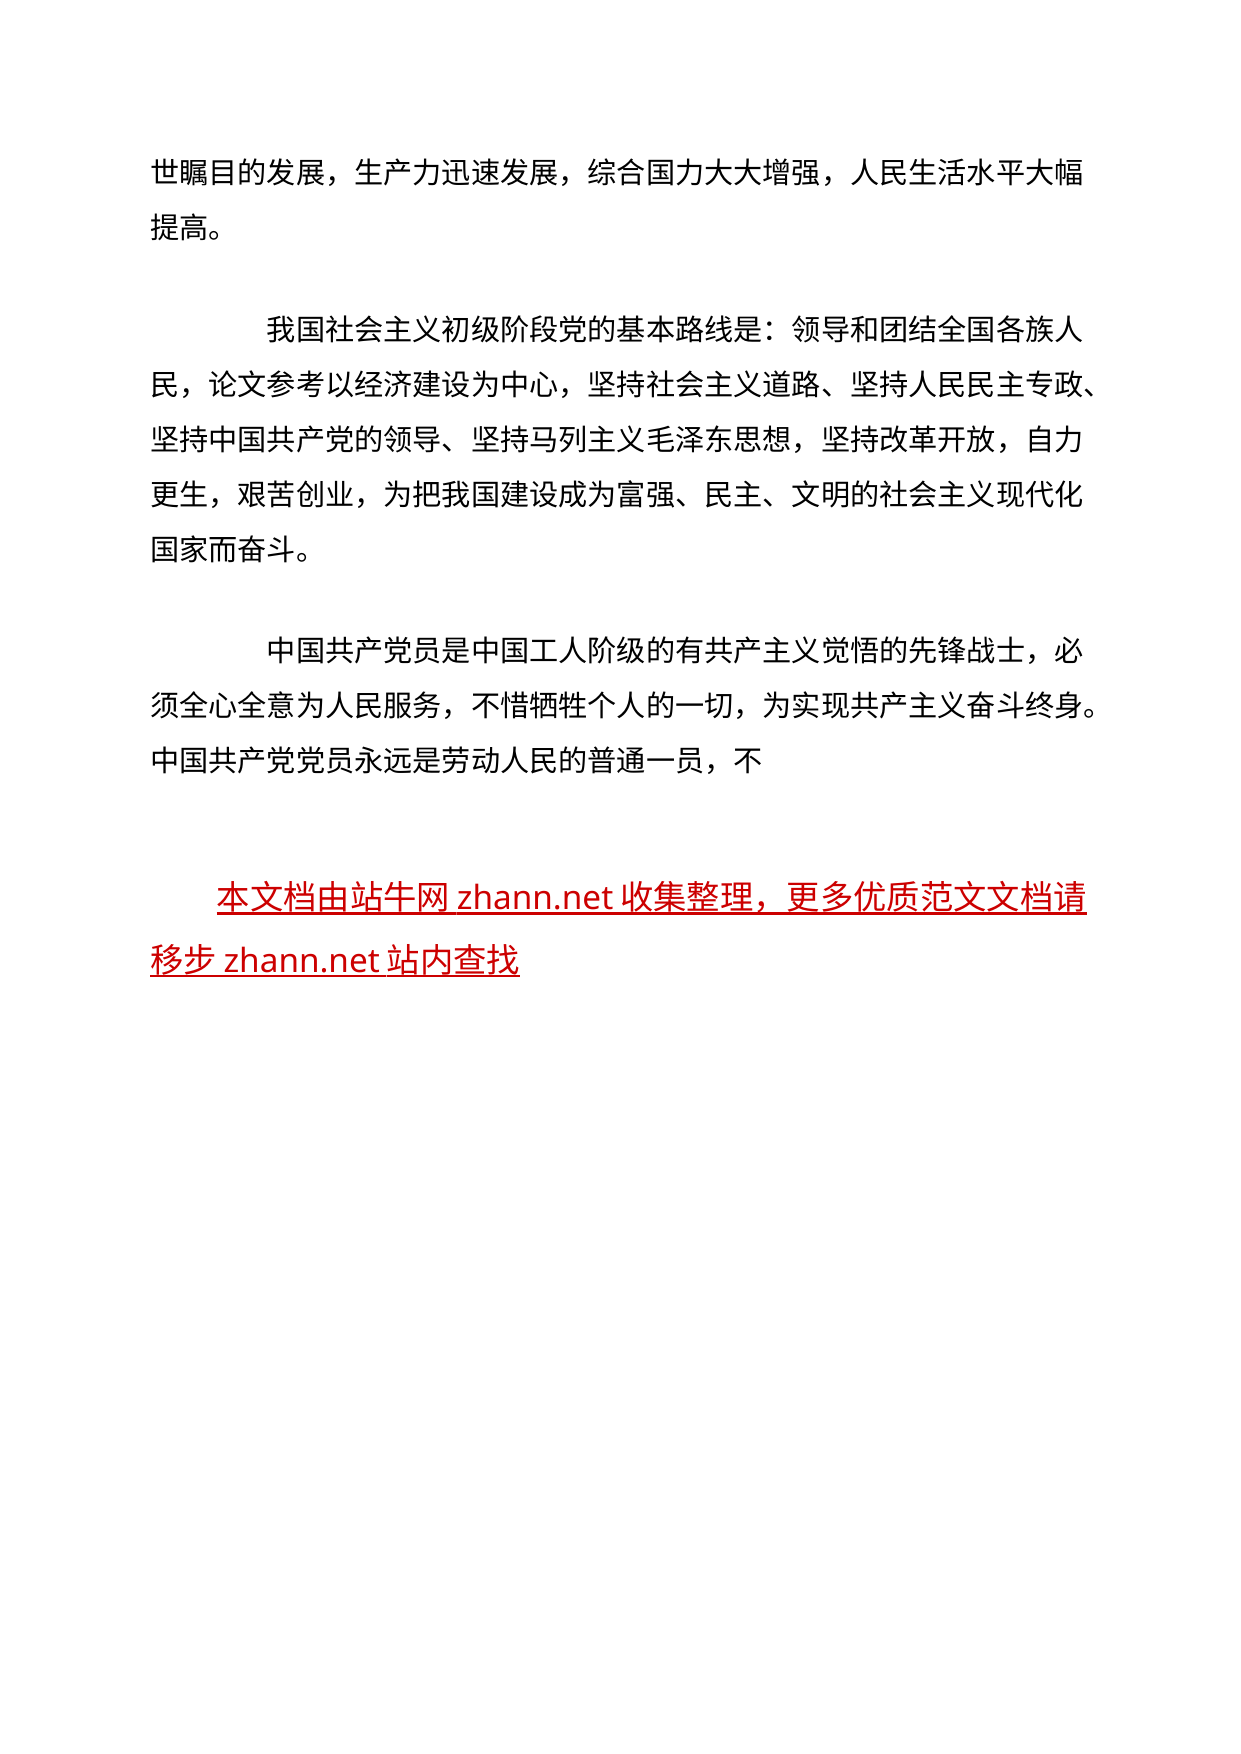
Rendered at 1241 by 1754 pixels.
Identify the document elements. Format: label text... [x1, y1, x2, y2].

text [150, 150, 1090, 247]
text 本文档由站牛网zhann.net收集整理，更多优质范文文档请移步zhann.net站内查找 [150, 871, 1090, 982]
text 中国共产党员是中国工人阶级的有共产主义觉悟的先锋战士，必须全心全意为人民服务，不惜牺牲个人的一切，为实现共产主义奋斗终身。中国共产党党员永远是劳动人民的普通一员，不 [150, 628, 1090, 780]
text 我国社会主义初级阶段党的基本路线是：领导和团结全国各族人民，论文参考以经济建设为中心，坚持社会主义道路、坚持人民民主专政、坚持中国共产党的领导、坚持马列主义毛泽东思想，坚持改革开放，自力更生，艰苦创业，为把我国建设成为富强、民主、文明的社会主义现代化国家而奋斗。 [150, 307, 1090, 568]
